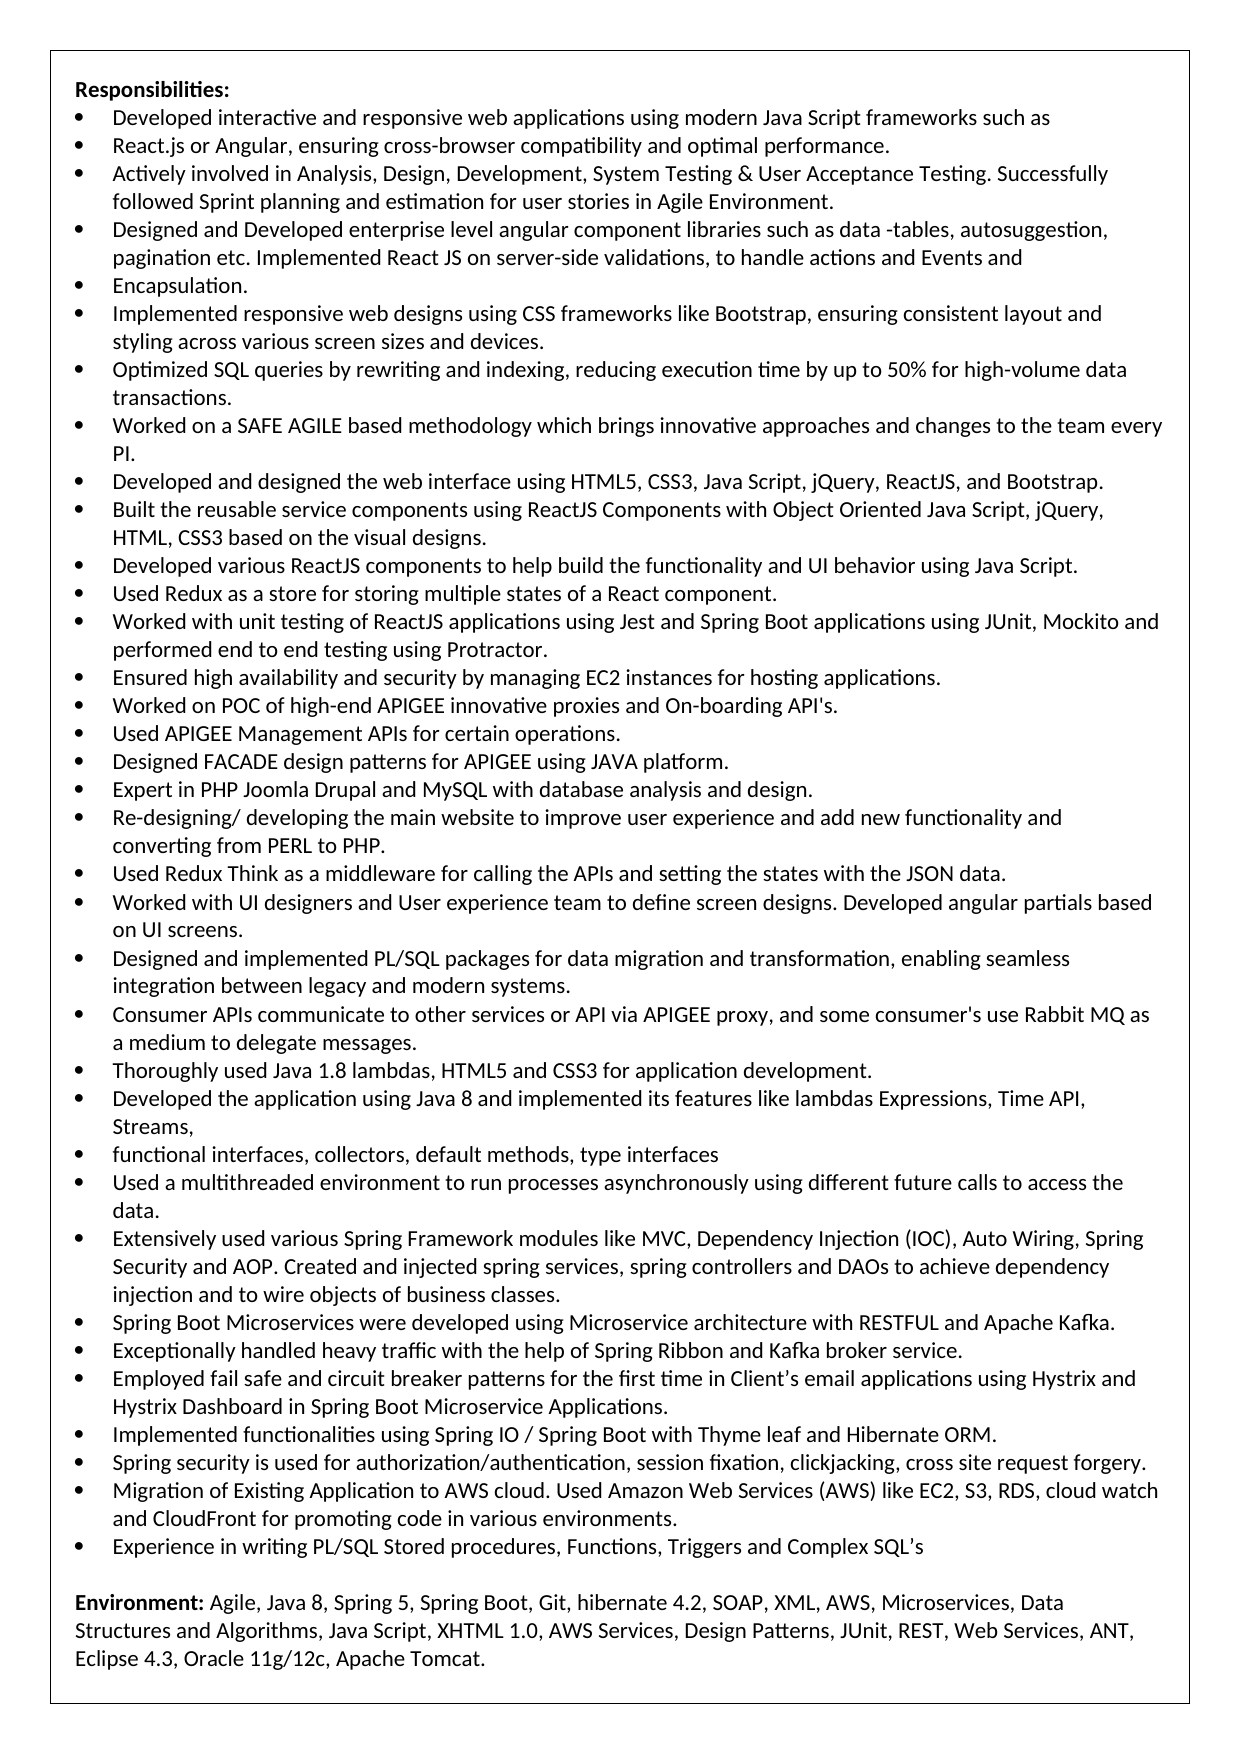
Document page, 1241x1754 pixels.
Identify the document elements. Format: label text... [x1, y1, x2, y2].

list Developed the application using Java 8 and implemented its features like lambdas Expressions, Time API, Streams, [75, 1084, 1165, 1140]
list Re-designing/ developing the main website to improve user experience and add new functionality and converting from PERL to PHP. [75, 803, 1165, 859]
text Environment: Agile, Java 8, Spring 5, Spring Boot, Git, hibernate 4.2, SOAP, XML, AWS, Microservices, Data Structures and Algorithms, Java Script, XHTML 1.0, AWS Services, Design Patterns, JUnit, REST, Web Services, ANT, Eclipse 4.3, Oracle 11g/12c, Apache Tomcat. [75, 1588, 1165, 1672]
list Implemented responsive web designs using CSS frameworks like Bootstrap, ensuring consistent layout and styling across various screen sizes and devices. [75, 299, 1165, 355]
list Employed fail safe and circuit breaker patterns for the first time in Client’s email applications using Hystrix and Hystrix Dashboard in Spring Boot Microservice Applications. [75, 1364, 1165, 1420]
list Experience in writing PL/SQL Stored procedures, Functions, Triggers and Complex SQL’s [75, 1532, 1165, 1560]
list Built the reusable service components using ReactJS Components with Object Oriented Java Script, jQuery, HTML, CSS3 based on the visual designs. [75, 495, 1165, 551]
list Used APIGEE Management APIs for certain operations. [75, 719, 1165, 747]
list React.js or Angular, ensuring cross-browser compatibility and optimal performance. [75, 131, 1165, 159]
list Actively involved in Analysis, Design, Development, System Testing & User Acceptance Testing. Successfully followed Sprint planning and estimation for user stories in Agile Environment. [75, 159, 1165, 215]
list Used Redux as a store for storing multiple states of a React component. [75, 579, 1165, 607]
list Worked on POC of high-end APIGEE innovative proxies and On-boarding API's. [75, 691, 1165, 719]
list Developed various ReactJS components to help build the functionality and UI behavior using Java Script. [75, 551, 1165, 579]
list Spring security is used for authorization/authentication, session fixation, clickjacking, cross site request forgery. [75, 1448, 1165, 1476]
list Encapsulation. [75, 271, 1165, 299]
list Ensured high availability and security by managing EC2 instances for hosting applications. [75, 663, 1165, 691]
list Worked with unit testing of ReactJS applications using Jest and Spring Boot applications using JUnit, Mockito and performed end to end testing using Protractor. [75, 607, 1165, 663]
list Worked on a SAFE AGILE based methodology which brings innovative approaches and changes to the team every PI. [75, 411, 1165, 467]
list Implemented functionalities using Spring IO / Spring Boot with Thyme leaf and Hibernate ORM. [75, 1420, 1165, 1448]
list Consumer APIs communicate to other services or API via APIGEE proxy, and some consumer's use Rabbit MQ as a medium to delegate messages. [75, 1000, 1165, 1056]
list Used Redux Think as a middleware for calling the APIs and setting the states with the JSON data. [75, 859, 1165, 888]
list Migration of Existing Application to AWS cloud. Used Amazon Web Services (AWS) like EC2, S3, RDS, cloud watch and CloudFront for promoting code in various environments. [75, 1476, 1165, 1532]
list Developed and designed the web interface using HTML5, CSS3, Java Script, jQuery, ReactJS, and Bootstrap. [75, 467, 1165, 495]
list Optimized SQL queries by rewriting and indexing, reducing execution time by up to 50% for high-volume data transactions. [75, 355, 1165, 411]
list Worked with UI designers and User experience team to define screen designs. Developed angular partials based on UI screens. [75, 888, 1165, 944]
text Responsibilities: [75, 75, 1165, 103]
list Spring Boot Microservices were developed using Microservice architecture with RESTFUL and Apache Kafka. [75, 1308, 1165, 1336]
list Exceptionally handled heavy traffic with the help of Spring Ribbon and Kafka broker service. [75, 1336, 1165, 1364]
list Thoroughly used Java 1.8 lambdas, HTML5 and CSS3 for application development. [75, 1056, 1165, 1084]
list Developed interactive and responsive web applications using modern Java Script frameworks such as [75, 103, 1165, 131]
list Extensively used various Spring Framework modules like MVC, Dependency Injection (IOC), Auto Wiring, Spring Security and AOP. Created and injected spring services, spring controllers and DAOs to achieve dependency injection and to wire objects of business classes. [75, 1224, 1165, 1308]
list functional interfaces, collectors, default methods, type interfaces [75, 1140, 1165, 1168]
list Designed and implemented PL/SQL packages for data migration and transformation, enabling seamless integration between legacy and modern systems. [75, 944, 1165, 1000]
list Used a multithreaded environment to run processes asynchronously using different future calls to access the data. [75, 1168, 1165, 1224]
list Designed and Developed enterprise level angular component libraries such as data -tables, autosuggestion, pagination etc. Implemented React JS on server-side validations, to handle actions and Events and [75, 215, 1165, 271]
list Designed FACADE design patterns for APIGEE using JAVA platform. [75, 747, 1165, 776]
list Expert in PHP Joomla Drupal and MySQL with database analysis and design. [75, 776, 1165, 803]
